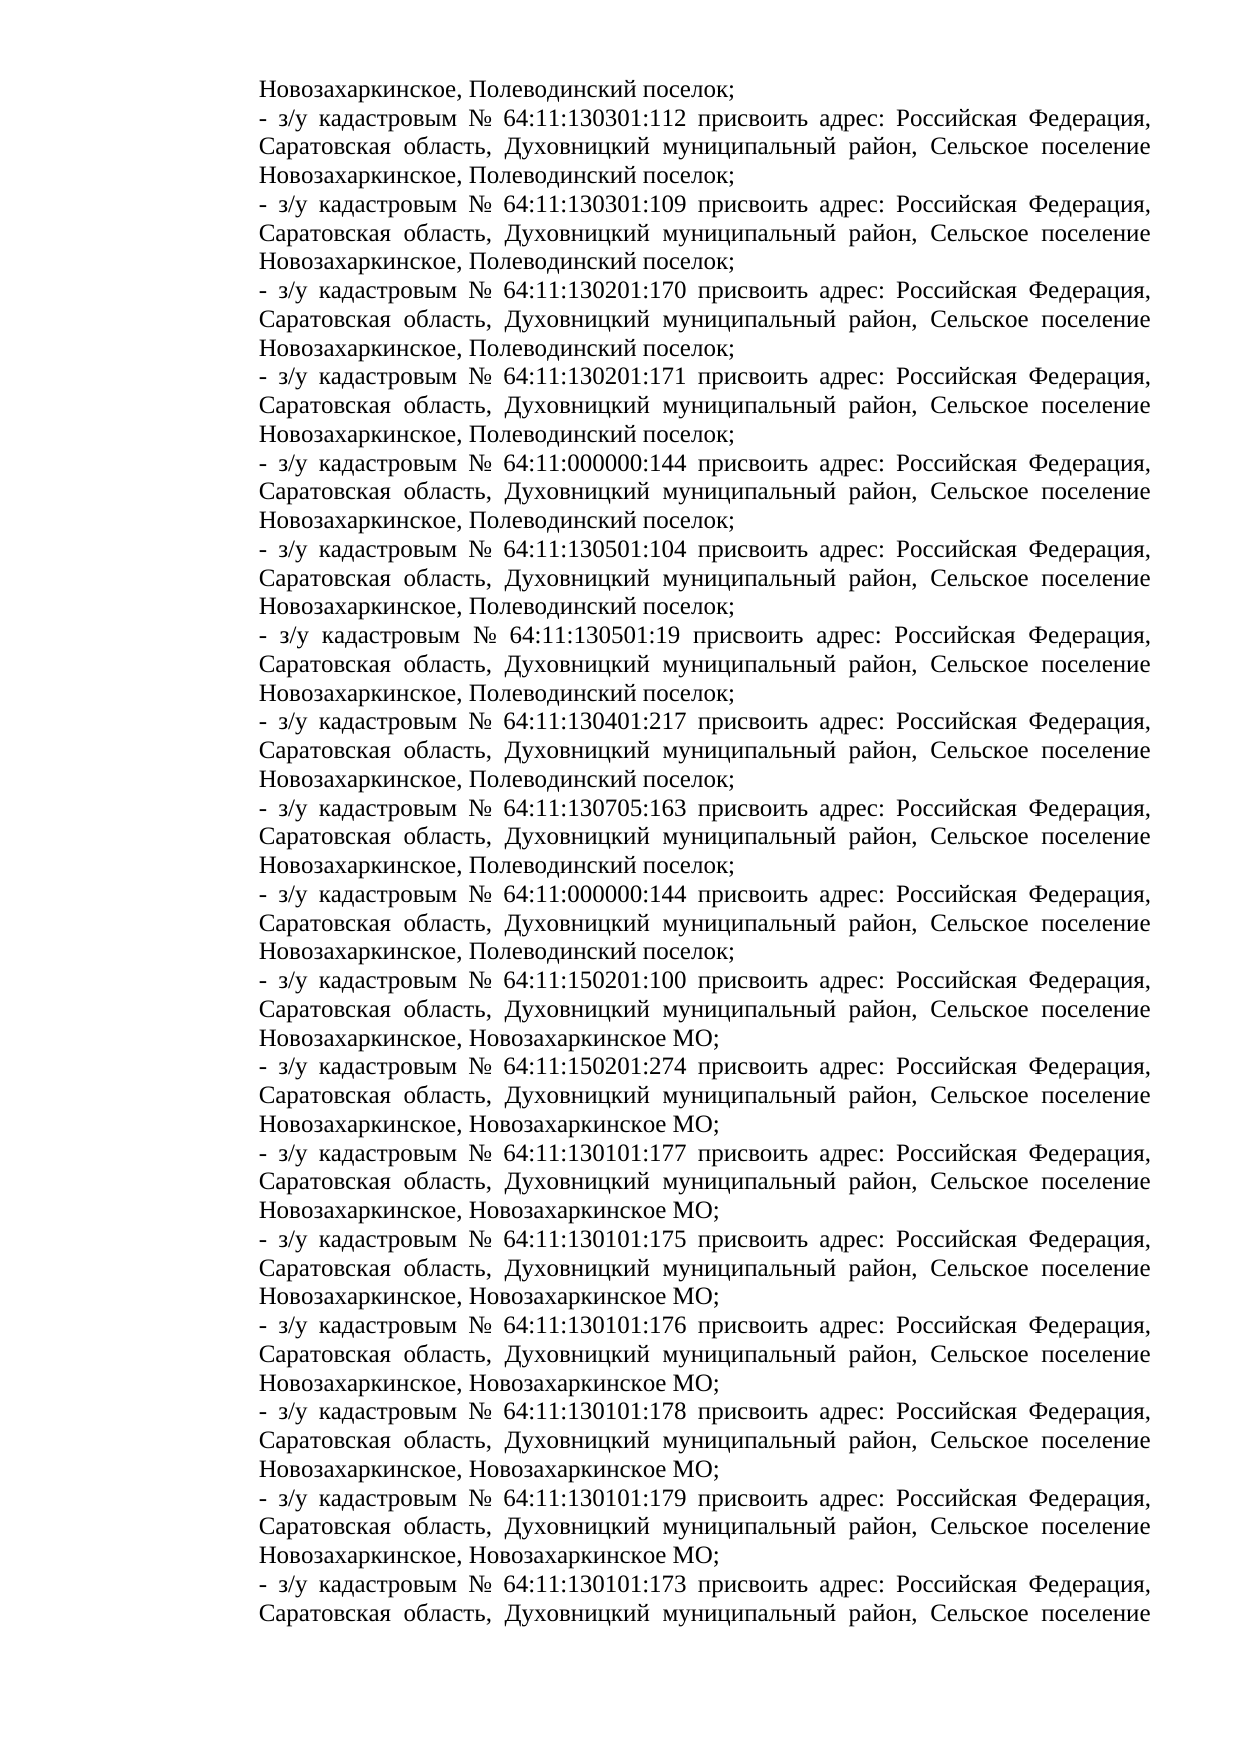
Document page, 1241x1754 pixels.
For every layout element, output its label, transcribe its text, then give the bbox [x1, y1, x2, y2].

list - з/у кадастровым № 64:11:130101:175 присвоить адрес: Российская Федерация, Саратовская область, Духовницкий муниципальный район, Сельское поселение Новозахаркинское, Новозахаркинское МО; [258, 1224, 1152, 1310]
list - з/у кадастровым № 64:11:130201:170 присвоить адрес: Российская Федерация, Саратовская область, Духовницкий муниципальный район, Сельское поселение Новозахаркинское, Полеводинский поселок; [258, 275, 1152, 361]
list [258, 1569, 1152, 1626]
list - з/у кадастровым № 64:11:130101:179 присвоить адрес: Российская Федерация, Саратовская область, Духовницкий муниципальный район, Сельское поселение Новозахаркинское, Новозахаркинское МО; [258, 1483, 1152, 1569]
list - з/у кадастровым № 64:11:130101:178 присвоить адрес: Российская Федерация, Саратовская область, Духовницкий муниципальный район, Сельское поселение Новозахаркинское, Новозахаркинское МО; [258, 1396, 1152, 1483]
list - з/у кадастровым № 64:11:000000:144 присвоить адрес: Российская Федерация, Саратовская область, Духовницкий муниципальный район, Сельское поселение Новозахаркинское, Полеводинский поселок; [258, 448, 1152, 534]
list - з/у кадастровым № 64:11:130101:176 присвоить адрес: Российская Федерация, Саратовская область, Духовницкий муниципальный район, Сельское поселение Новозахаркинское, Новозахаркинское МО; [258, 1310, 1152, 1396]
list - з/у кадастровым № 64:11:130705:163 присвоить адрес: Российская Федерация, Саратовская область, Духовницкий муниципальный район, Сельское поселение Новозахаркинское, Полеводинский поселок; [258, 793, 1152, 879]
list - з/у кадастровым № 64:11:150201:100 присвоить адрес: Российская Федерация, Саратовская область, Духовницкий муниципальный район, Сельское поселение Новозахаркинское, Новозахаркинское МО; [258, 965, 1152, 1051]
list - з/у кадастровым № 64:11:130201:171 присвоить адрес: Российская Федерация, Саратовская область, Духовницкий муниципальный район, Сельское поселение Новозахаркинское, Полеводинский поселок; [258, 361, 1152, 448]
list - з/у кадастровым № 64:11:130301:109 присвоить адрес: Российская Федерация, Саратовская область, Духовницкий муниципальный район, Сельское поселение Новозахаркинское, Полеводинский поселок; [258, 189, 1152, 275]
list - з/у кадастровым № 64:11:130401:217 присвоить адрес: Российская Федерация, Саратовская область, Духовницкий муниципальный район, Сельское поселение Новозахаркинское, Полеводинский поселок; [258, 706, 1152, 793]
list - з/у кадастровым № 64:11:000000:144 присвоить адрес: Российская Федерация, Саратовская область, Духовницкий муниципальный район, Сельское поселение Новозахаркинское, Полеводинский поселок; [258, 879, 1152, 965]
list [258, 74, 1152, 103]
list - з/у кадастровым № 64:11:130301:112 присвоить адрес: Российская Федерация, Саратовская область, Духовницкий муниципальный район, Сельское поселение Новозахаркинское, Полеводинский поселок; [258, 103, 1152, 189]
list - з/у кадастровым № 64:11:150201:274 присвоить адрес: Российская Федерация, Саратовская область, Духовницкий муниципальный район, Сельское поселение Новозахаркинское, Новозахаркинское МО; [258, 1051, 1152, 1138]
list - з/у кадастровым № 64:11:130501:19 присвоить адрес: Российская Федерация, Саратовская область, Духовницкий муниципальный район, Сельское поселение Новозахаркинское, Полеводинский поселок; [258, 620, 1152, 706]
list - з/у кадастровым № 64:11:130101:177 присвоить адрес: Российская Федерация, Саратовская область, Духовницкий муниципальный район, Сельское поселение Новозахаркинское, Новозахаркинское МО; [258, 1138, 1152, 1224]
list - з/у кадастровым № 64:11:130501:104 присвоить адрес: Российская Федерация, Саратовская область, Духовницкий муниципальный район, Сельское поселение Новозахаркинское, Полеводинский поселок; [258, 534, 1152, 620]
